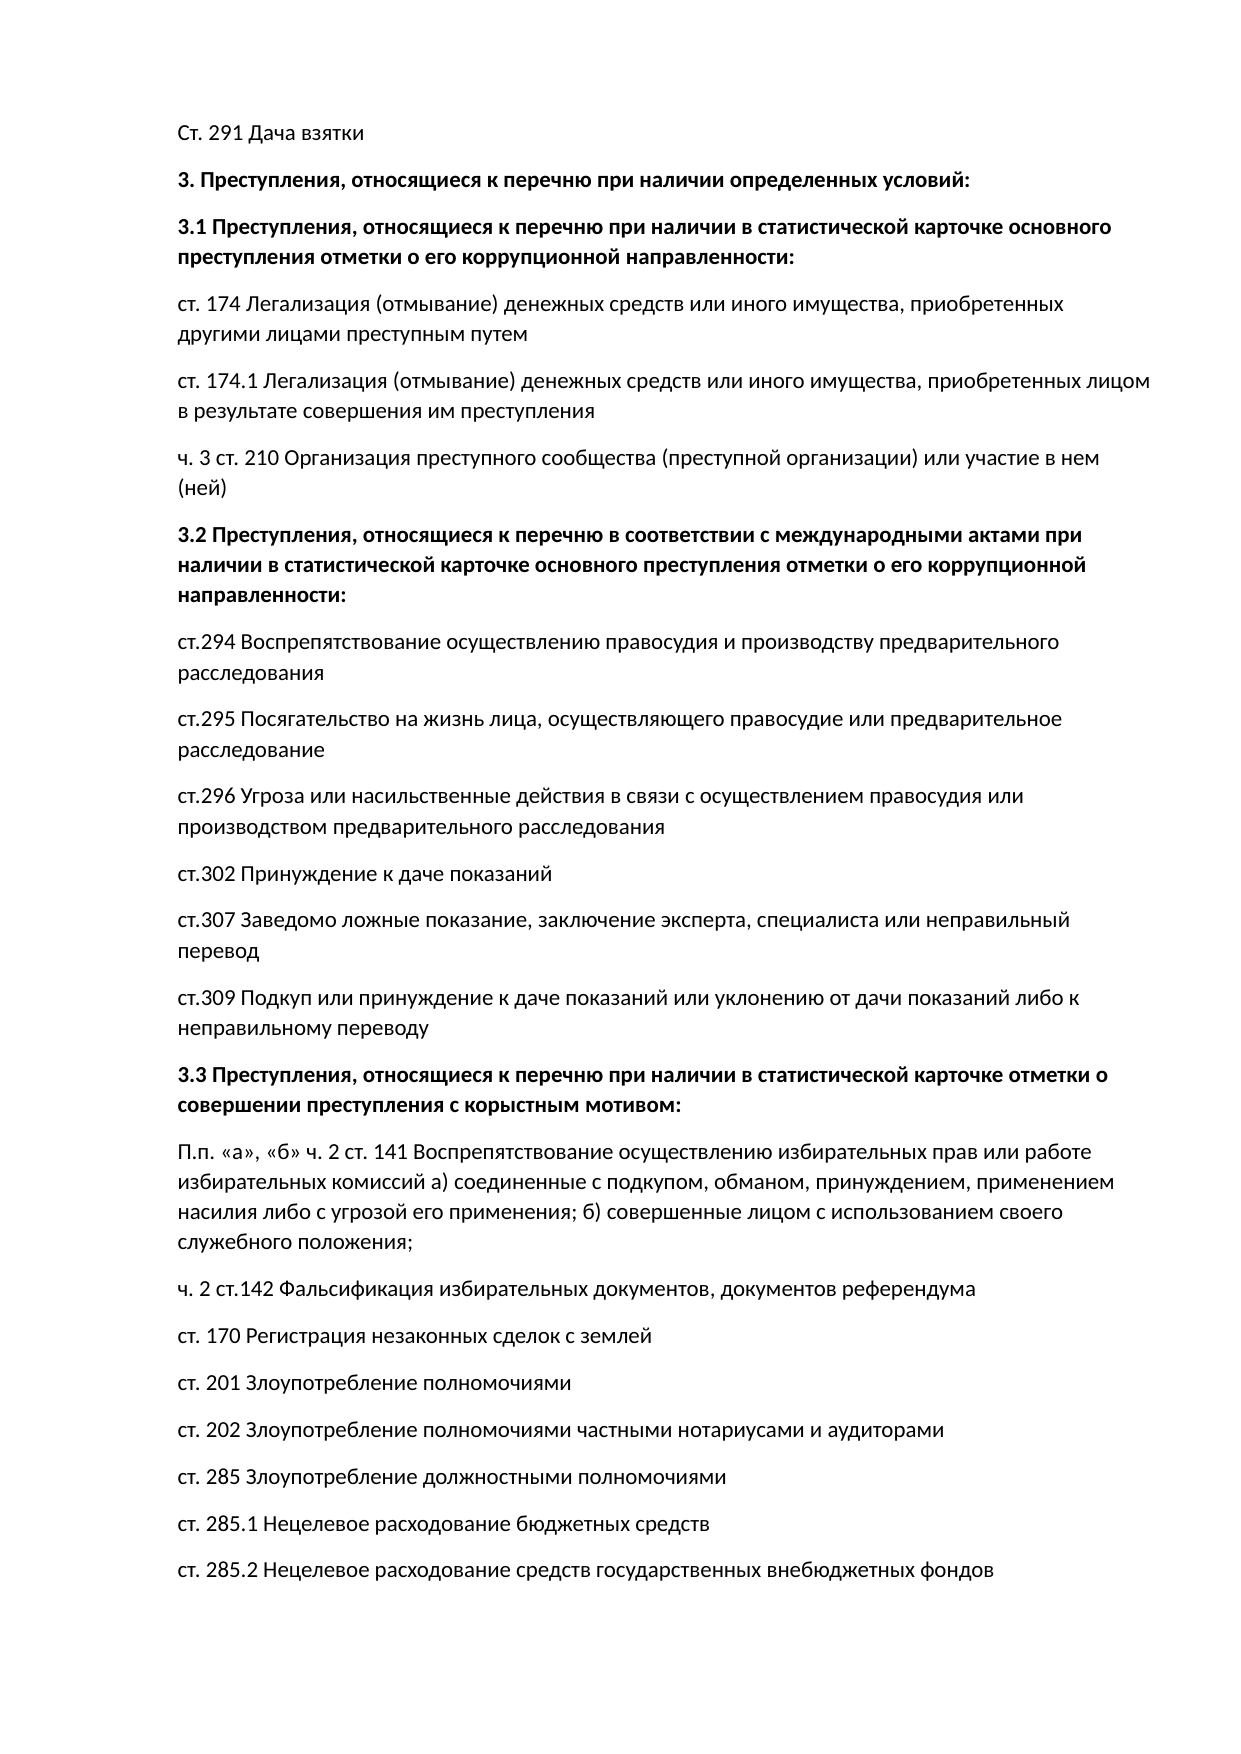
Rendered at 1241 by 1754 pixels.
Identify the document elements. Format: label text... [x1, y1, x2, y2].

text Ст. 291 Дача взятки [177, 118, 1152, 146]
text ст. 285 Злоупотребление должностными полномочиями [177, 1462, 1152, 1490]
text ст.295 Посягательство на жизнь лица, осуществляющего правосудие или предварительное расследование [177, 704, 1152, 763]
text ст. 202 Злоупотребление полномочиями частными нотариусами и аудиторами [177, 1415, 1152, 1443]
text П.п. «а», «б» ч. 2 ст. 141 Воспрепятствование осуществлению избирательных прав или работе избирательных комиссий а) соединенные с подкупом, обманом, принуждением, применением насилия либо с угрозой его применения; б) совершенные лицом с использованием своего служебного положения; [177, 1137, 1152, 1256]
text 3.2 Преступления, относящиеся к перечню в соответствии с международными актами при наличии в статистической карточке основного преступления отметки о его коррупционной направленности: [177, 520, 1152, 609]
text ст.307 Заведомо ложные показание, заключение эксперта, специалиста или неправильный перевод [177, 906, 1152, 964]
text ч. 2 ст.142 Фальсификация избирательных документов, документов референдума [177, 1274, 1152, 1302]
text ст. 174.1 Легализация (отмывание) денежных средств или иного имущества, приобретенных лицом в результате совершения им преступления [177, 366, 1152, 424]
text ст.302 Принуждение к даче показаний [177, 859, 1152, 887]
text ч. 3 ст. 210 Организация преступного сообщества (преступной организации) или участие в нем (ней) [177, 443, 1152, 501]
text ст. 285.2 Нецелевое расходование средств государственных внебюджетных фондов [177, 1556, 1152, 1584]
text 3.3 Преступления, относящиеся к перечню при наличии в статистической карточке отметки о совершении преступления с корыстным мотивом: [177, 1060, 1152, 1118]
text ст.296 Угроза или насильственные действия в связи с осуществлением правосудия или производством предварительного расследования [177, 782, 1152, 840]
text ст. 170 Регистрация незаконных сделок с землей [177, 1321, 1152, 1349]
text ст. 285.1 Нецелевое расходование бюджетных средств [177, 1509, 1152, 1537]
text ст. 174 Легализация (отмывание) денежных средств или иного имущества, приобретенных другими лицами преступным путем [177, 289, 1152, 347]
text 3. Преступления, относящиеся к перечню при наличии определенных условий: [177, 165, 1152, 193]
text ст.309 Подкуп или принуждение к даче показаний или уклонению от дачи показаний либо к неправильному переводу [177, 983, 1152, 1041]
text 3.1 Преступления, относящиеся к перечню при наличии в статистической карточке основного преступления отметки о его коррупционной направленности: [177, 212, 1152, 270]
text ст. 201 Злоупотребление полномочиями [177, 1368, 1152, 1396]
text ст.294 Воспрепятствование осуществлению правосудия и производству предварительного расследования [177, 627, 1152, 686]
